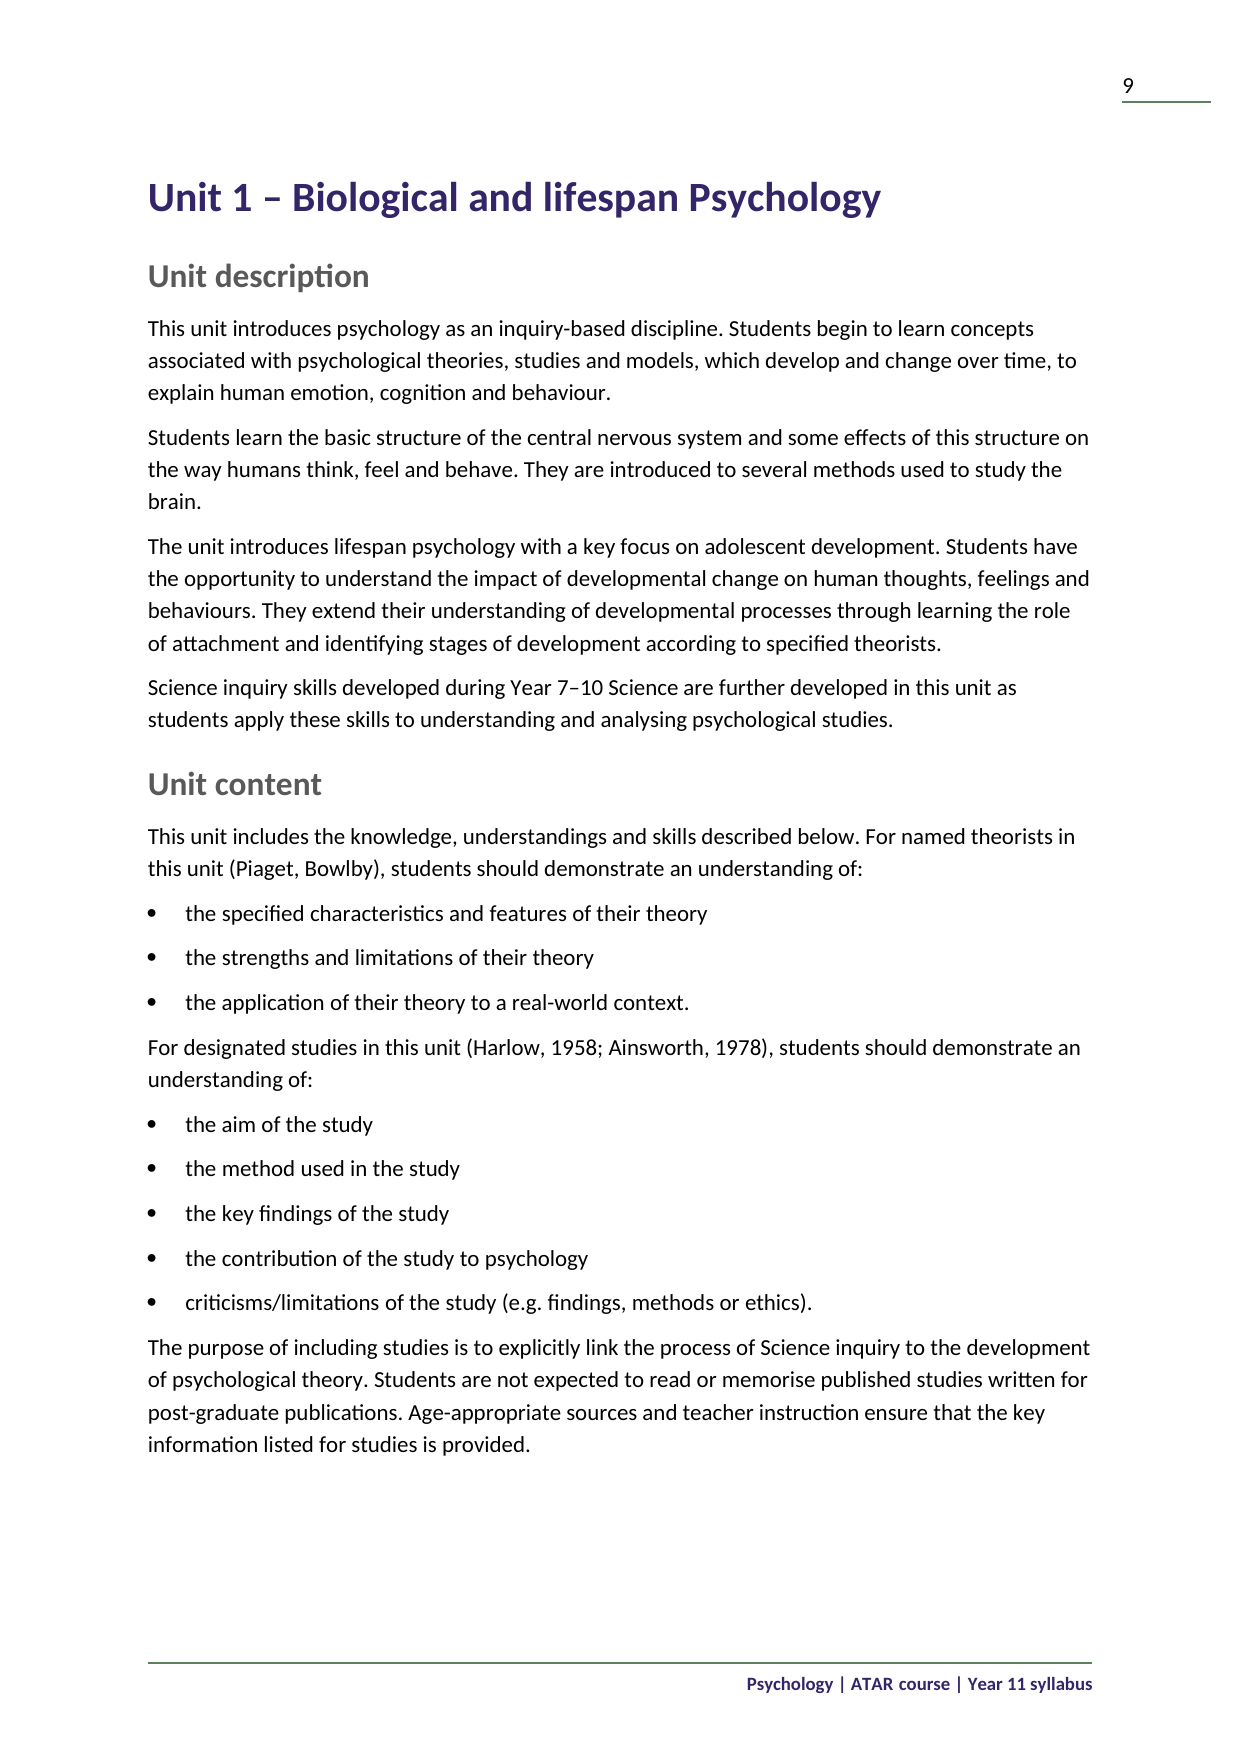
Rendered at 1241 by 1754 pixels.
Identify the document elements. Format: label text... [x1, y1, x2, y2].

subtitle Unit description [148, 255, 1092, 295]
list the key findings of the study [148, 1199, 1092, 1227]
text This unit includes the knowledge, understandings and skills described below. For named theorists in this unit (Piaget, Bowlby), students should demonstrate an understanding of: [148, 822, 1092, 882]
text Students learn the basic structure of the central nervous system and some effects of this structure on the way humans think, feel and behave. They are introduced to several methods used to study the brain. [148, 423, 1092, 515]
list the method used in the study [148, 1154, 1092, 1182]
list the aim of the study [148, 1110, 1092, 1138]
text This unit introduces psychology as an inquiry-based discipline. Students begin to learn concepts associated with psychological theories, studies and models, which develop and change over time, to explain human emotion, cognition and behaviour. [148, 314, 1092, 406]
list the contribution of the study to psychology [148, 1244, 1092, 1272]
list the application of their theory to a real-world context. [148, 988, 1092, 1016]
subtitle Unit 1 – Biological and lifespan Psychology [148, 171, 1092, 222]
list the specified characteristics and features of their theory [148, 899, 1092, 927]
subtitle Unit content [148, 763, 1092, 803]
list the strengths and limitations of their theory [148, 943, 1092, 972]
list criticisms/limitations of the study (e.g. findings, methods or ethics). [148, 1288, 1092, 1317]
text The unit introduces lifespan psychology with a key focus on adolescent development. Students have the opportunity to understand the impact of developmental change on human thoughts, feelings and behaviours. They extend their understanding of developmental processes through learning the role of attachment and identifying stages of development according to specified theorists. [148, 532, 1092, 657]
text Science inquiry skills developed during Year 7–10 Science are further developed in this unit as students apply these skills to understanding and analysing psychological studies. [148, 673, 1092, 733]
text For designated studies in this unit (Harlow, 1958; Ainsworth, 1978), students should demonstrate an understanding of: [148, 1033, 1092, 1093]
text The purpose of including studies is to explicitly link the process of Science inquiry to the development of psychological theory. Students are not expected to read or memorise published studies written for post-graduate publications. Age-appropriate sources and teacher instruction ensure that the key information listed for studies is provided. [148, 1333, 1092, 1458]
